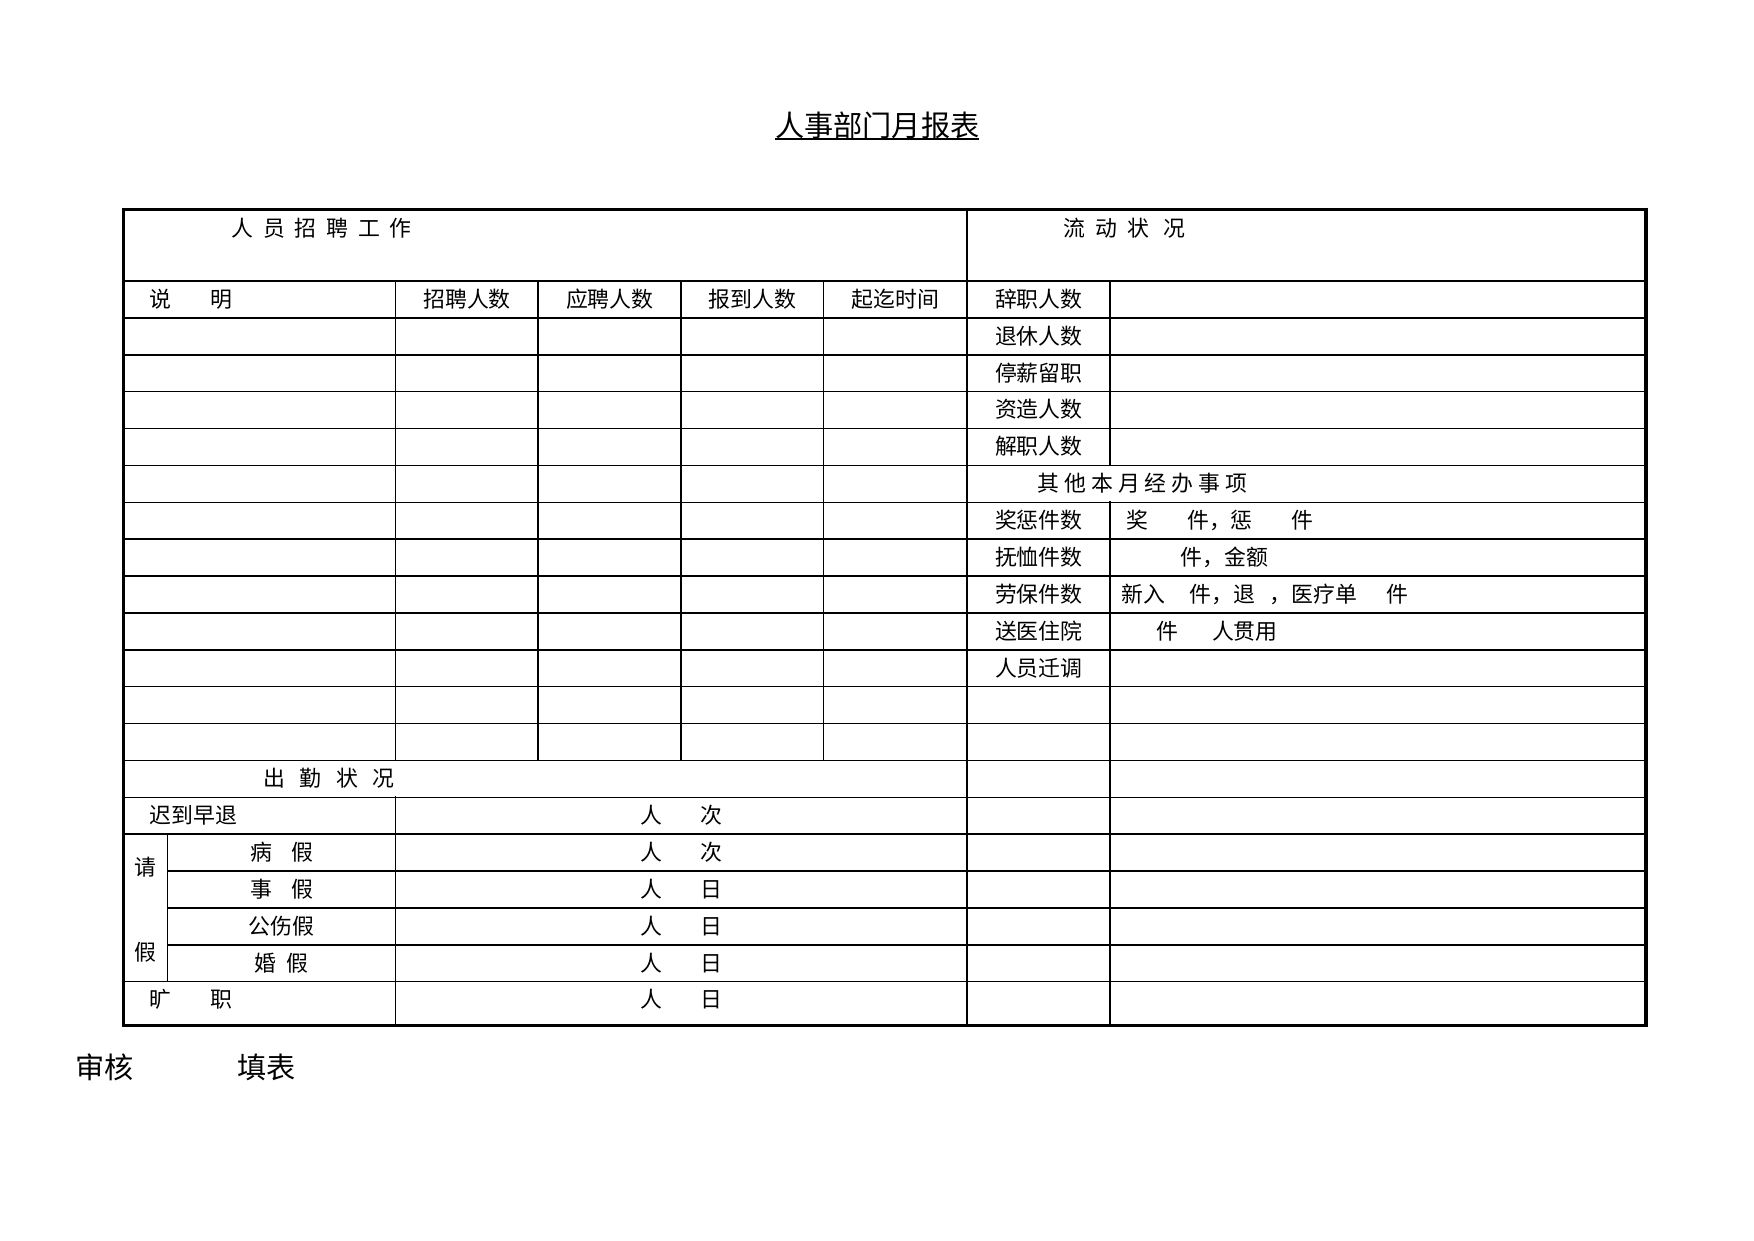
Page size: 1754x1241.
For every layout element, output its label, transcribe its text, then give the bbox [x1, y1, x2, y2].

table_cell 件 人贯用 [1111, 614, 1644, 649]
table_cell [824, 540, 966, 575]
table_cell [539, 687, 680, 723]
table_cell 婚 假 [168, 946, 395, 981]
table_cell 起迄时间 [824, 282, 966, 317]
table_cell 人 日 [396, 982, 966, 1024]
table_cell [125, 651, 395, 686]
table_cell [1111, 835, 1644, 870]
table_cell [682, 356, 823, 391]
table_cell [968, 724, 1109, 759]
table_cell [1111, 282, 1644, 317]
table_cell [125, 540, 395, 575]
table_cell 迟到早退 [125, 798, 395, 833]
text 审核 填表 [75, 156, 1679, 1098]
table_cell 辞职人数 [968, 282, 1109, 317]
table_cell [824, 429, 966, 464]
table_cell [396, 466, 537, 501]
table_cell [396, 356, 537, 391]
table_cell [539, 651, 680, 686]
table_cell [539, 319, 680, 354]
table_cell [968, 909, 1109, 944]
table_header 流 动 状 况 [968, 211, 1644, 280]
table_cell [824, 392, 966, 428]
table_cell [125, 392, 395, 428]
table_cell [682, 540, 823, 575]
table_cell [682, 651, 823, 686]
table_cell [396, 392, 537, 428]
table_cell [396, 503, 537, 538]
table_cell [539, 577, 680, 612]
table_cell 解职人数 [968, 429, 1109, 464]
text 人事部门月报表 [75, 91, 1679, 156]
table_cell [539, 392, 680, 428]
table_cell [539, 503, 680, 538]
table_cell [682, 466, 823, 501]
table_cell [682, 724, 823, 759]
table_cell [824, 614, 966, 649]
table_cell [682, 503, 823, 538]
table_header 人 员 招 聘 工 作 [125, 211, 966, 280]
table_cell 劳保件数 [968, 577, 1109, 612]
table_cell 退休人数 [968, 319, 1109, 354]
table_cell 出 勤 状 况 [125, 761, 966, 796]
table_cell [824, 651, 966, 686]
table_cell 事 假 [168, 872, 395, 907]
table_cell [824, 503, 966, 538]
table_cell 公伤假 [168, 909, 395, 944]
table_cell [1111, 946, 1644, 981]
table_cell 资造人数 [968, 392, 1109, 428]
table_cell 报到人数 [682, 282, 823, 317]
table_cell 说 明 [125, 282, 395, 317]
table_cell [539, 466, 680, 501]
table_cell [125, 577, 395, 612]
table_cell [824, 356, 966, 391]
table_cell [1111, 651, 1644, 686]
table_cell [968, 761, 1109, 796]
table_cell 新入 件，退 ，医疗单 件 [1111, 577, 1644, 612]
table_cell [396, 319, 537, 354]
table_cell [968, 982, 1109, 1024]
table_cell [968, 798, 1109, 833]
table_cell [125, 429, 395, 464]
table_cell [125, 614, 395, 649]
table_cell [1111, 872, 1644, 907]
table_cell 人 日 [396, 909, 966, 944]
table_cell [125, 466, 395, 501]
table_cell [682, 392, 823, 428]
table_cell [396, 614, 537, 649]
table_cell [824, 687, 966, 723]
table_cell [968, 946, 1109, 981]
table_cell [1111, 687, 1644, 723]
table_cell [539, 356, 680, 391]
table_cell 奖 件，惩 件 [1111, 503, 1644, 538]
table_cell 人 日 [396, 872, 966, 907]
table_cell [539, 540, 680, 575]
table_cell [1111, 724, 1644, 759]
table_cell [539, 614, 680, 649]
table_cell [968, 835, 1109, 870]
table_cell [1111, 909, 1644, 944]
table_cell [396, 540, 537, 575]
table_cell [539, 429, 680, 464]
table_cell [396, 724, 537, 759]
table_cell [1111, 982, 1644, 1024]
table_cell 招聘人数 [396, 282, 537, 317]
table_cell 应聘人数 [539, 282, 680, 317]
table_cell [824, 577, 966, 612]
table_cell [1111, 798, 1644, 833]
table_cell [824, 724, 966, 759]
table_cell [682, 614, 823, 649]
table_cell 人 次 [396, 798, 966, 833]
table_cell [682, 429, 823, 464]
table_cell [396, 687, 537, 723]
table_cell 旷 职 [125, 982, 395, 1024]
table_cell [968, 687, 1109, 723]
table_cell [824, 319, 966, 354]
table_cell [682, 687, 823, 723]
table_cell [396, 577, 537, 612]
table_cell 件，金额 [1111, 540, 1644, 575]
table_cell [125, 503, 395, 538]
table_cell 请 假 [125, 835, 167, 981]
table_cell 病 假 [168, 835, 395, 870]
table_cell [125, 319, 395, 354]
table_cell [968, 872, 1109, 907]
table_cell [125, 687, 395, 723]
table_cell 人 日 [396, 946, 966, 981]
table_cell [539, 724, 680, 759]
table_cell [396, 429, 537, 464]
table_cell [396, 651, 537, 686]
table_cell [824, 466, 966, 501]
table_cell 人 次 [396, 835, 966, 870]
table_cell [1111, 392, 1644, 428]
table_cell [682, 319, 823, 354]
table_cell 送医住院 [968, 614, 1109, 649]
table_cell [1111, 319, 1644, 354]
table_cell [125, 356, 395, 391]
table_cell [682, 577, 823, 612]
table_cell 其 他 本 月 经 办 事 项 [968, 466, 1644, 501]
table_cell [125, 724, 395, 759]
table_cell [1111, 761, 1644, 796]
table_cell 抚恤件数 [968, 540, 1109, 575]
table_cell 奖惩件数 [968, 503, 1109, 538]
table_cell 停薪留职 [968, 356, 1109, 391]
table_cell [1111, 356, 1644, 391]
table_cell 人员迁调 [968, 651, 1109, 686]
table_cell [1111, 429, 1644, 464]
